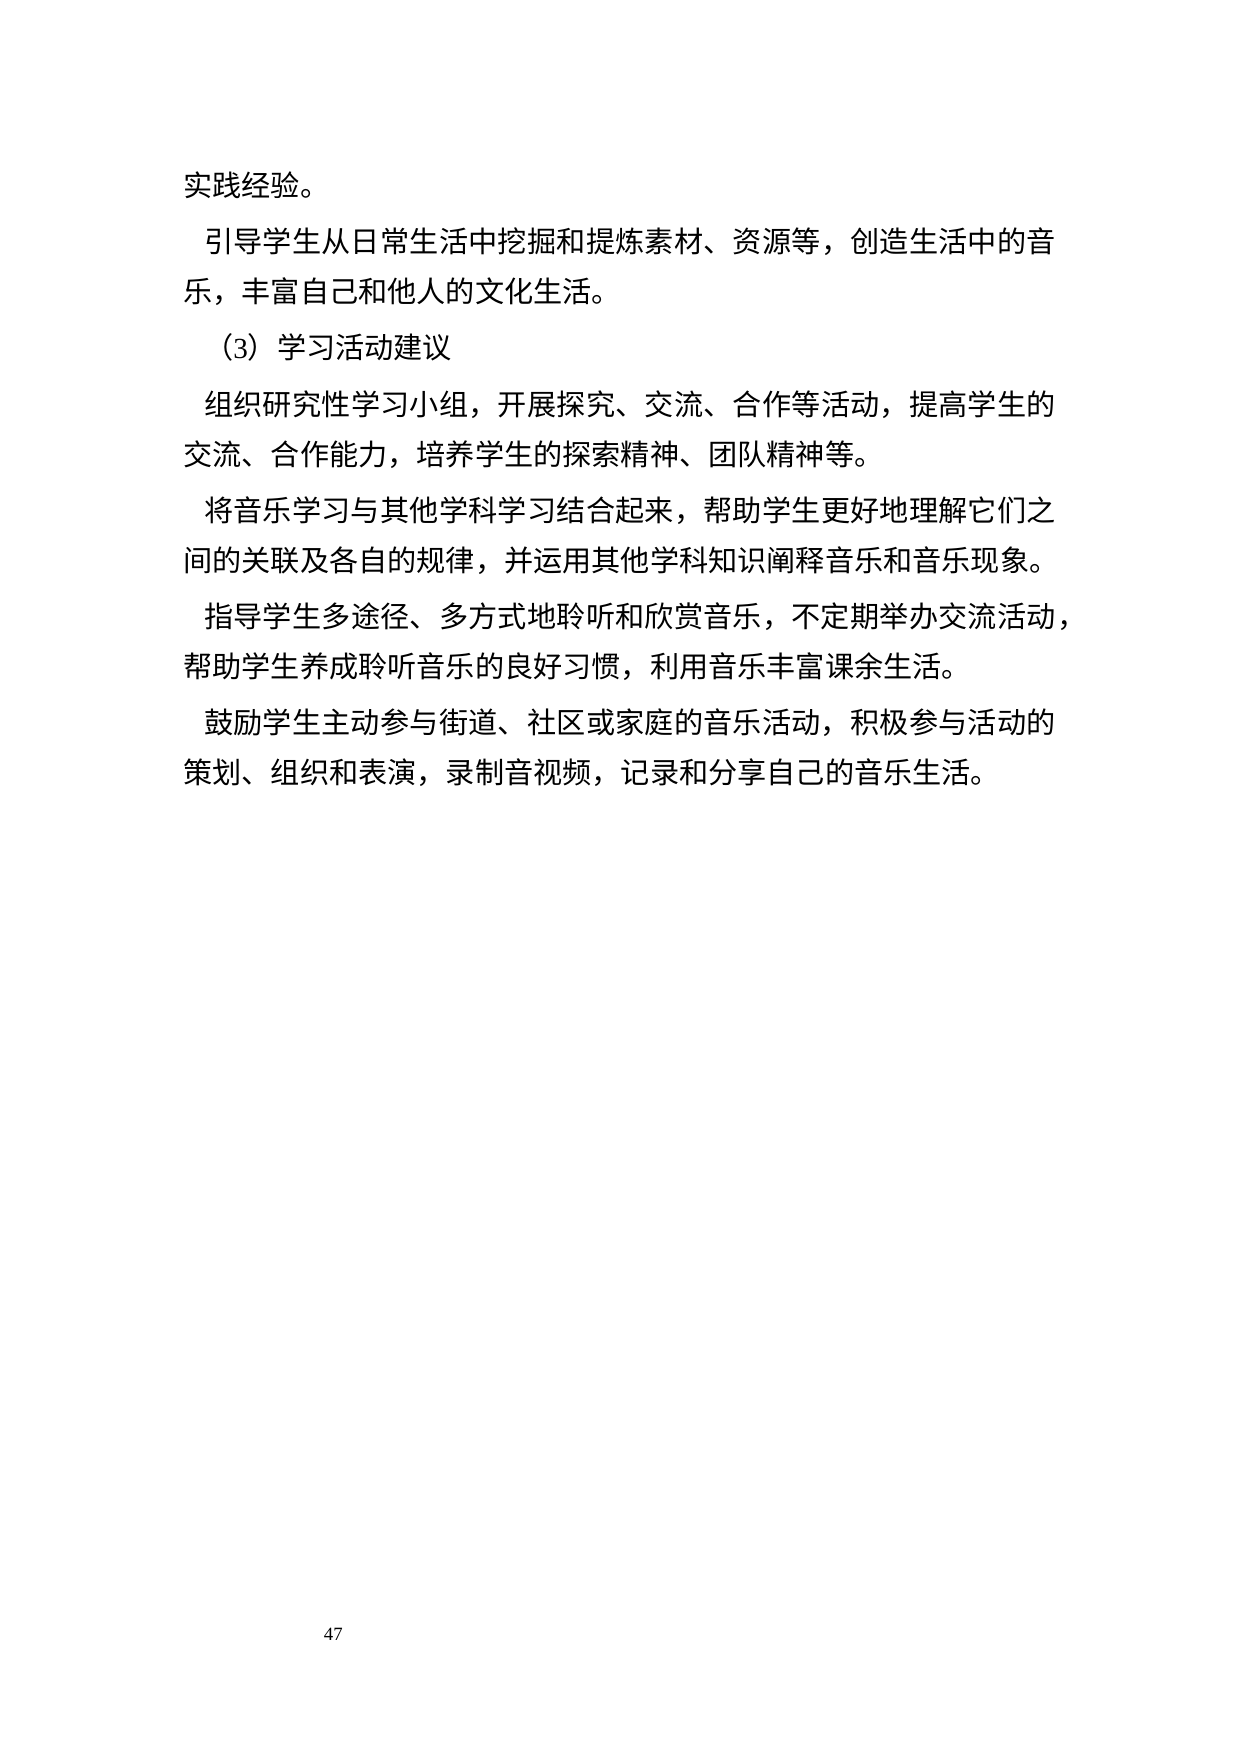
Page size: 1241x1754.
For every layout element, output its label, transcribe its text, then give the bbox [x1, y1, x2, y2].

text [183, 154, 1057, 204]
text 鼓励学生主动参与街道、社区或家庭的音乐活动，积极参与活动的策划、组织和表演，录制音视频，记录和分享自己的音乐生活。 [183, 692, 1057, 792]
text （3）学习活动建议 [183, 317, 1057, 367]
text 将音乐学习与其他学科学习结合起来，帮助学生更好地理解它们之间的关联及各自的规律，并运用其他学科知识阐释音乐和音乐现象。 [183, 479, 1057, 579]
text 组织研究性学习小组，开展探究、交流、合作等活动，提高学生的交流、合作能力，培养学生的探索精神、团队精神等。 [183, 373, 1057, 473]
text 引导学生从日常生活中挖掘和提炼素材、资源等，创造生活中的音乐，丰富自己和他人的文化生活。 [183, 211, 1057, 311]
text 指导学生多途径、多方式地聆听和欣赏音乐，不定期举办交流活动，帮助学生养成聆听音乐的良好习惯，利用音乐丰富课余生活。 [183, 586, 1057, 686]
